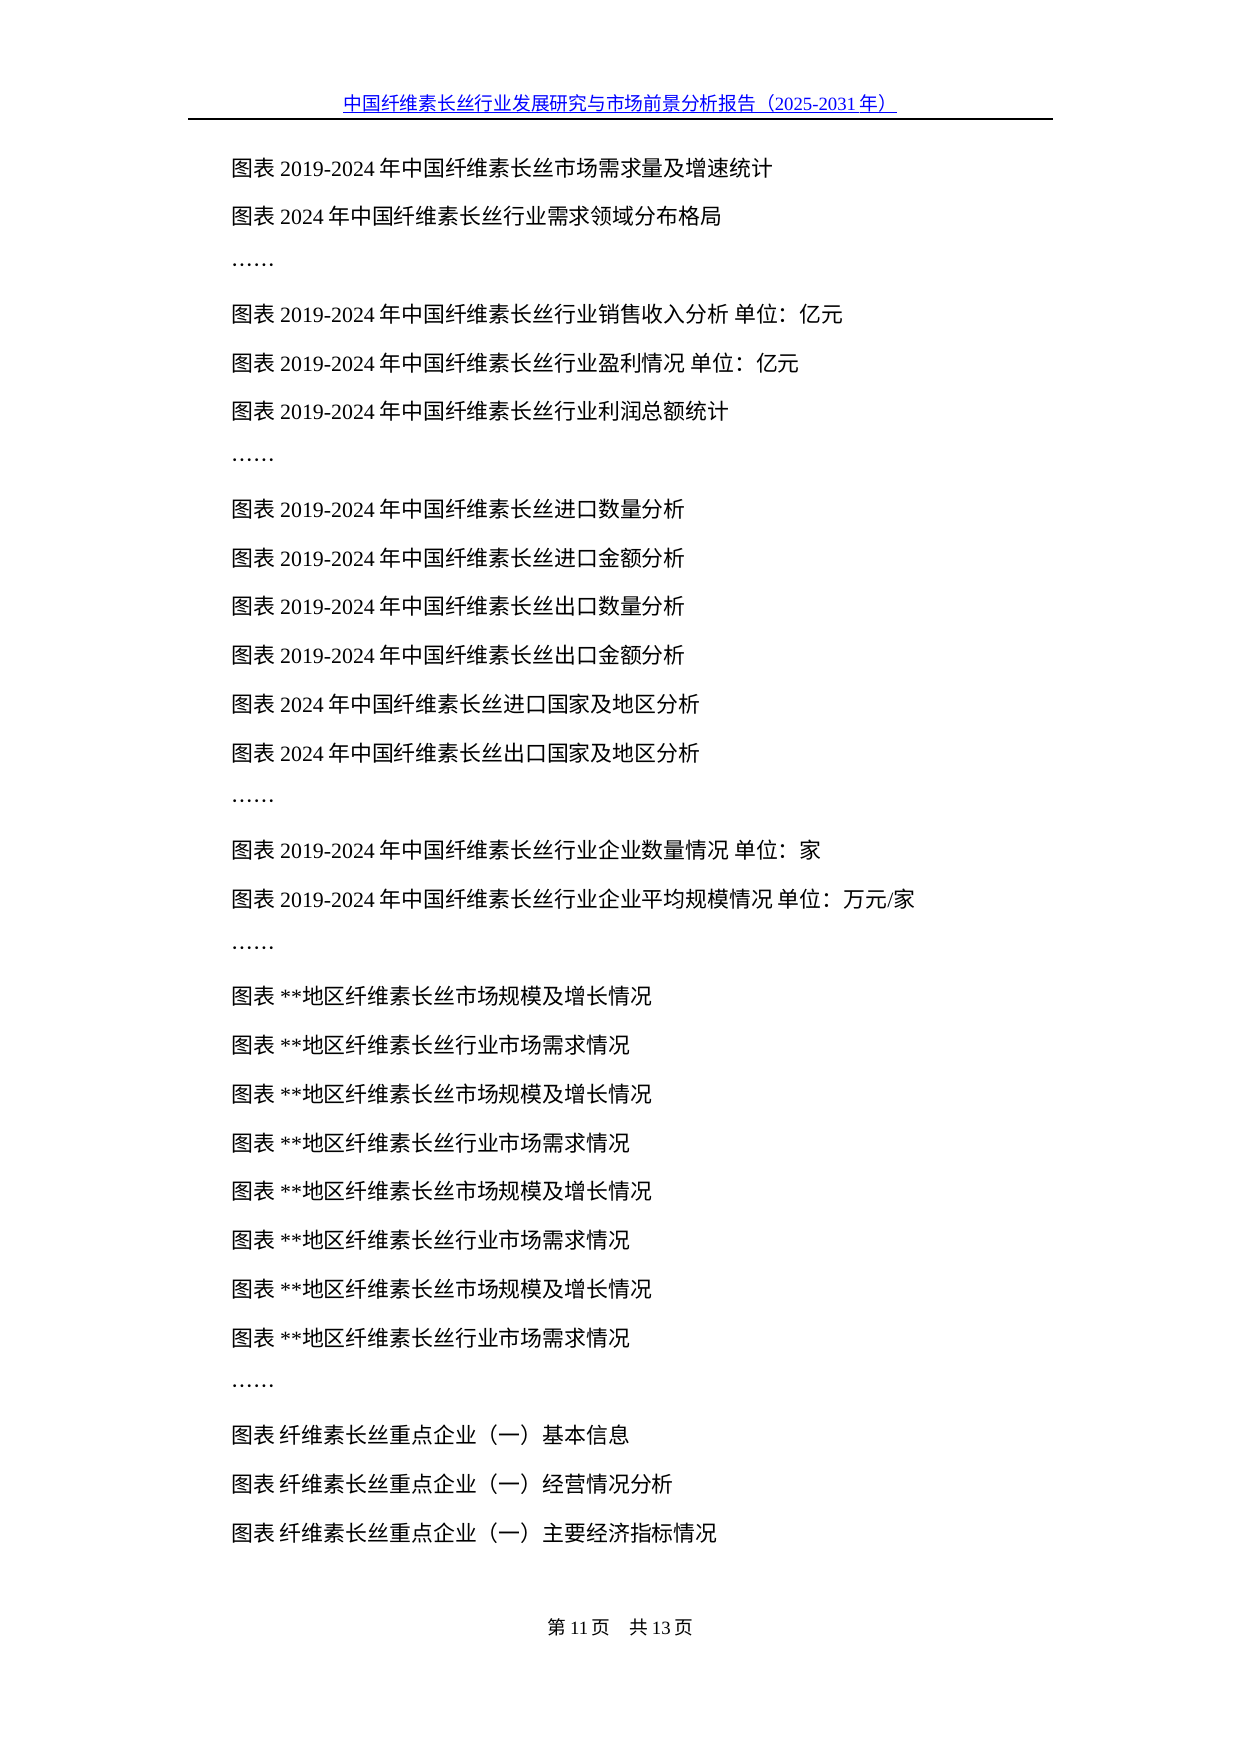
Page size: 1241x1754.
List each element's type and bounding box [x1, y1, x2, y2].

text [187, 150, 1053, 1548]
